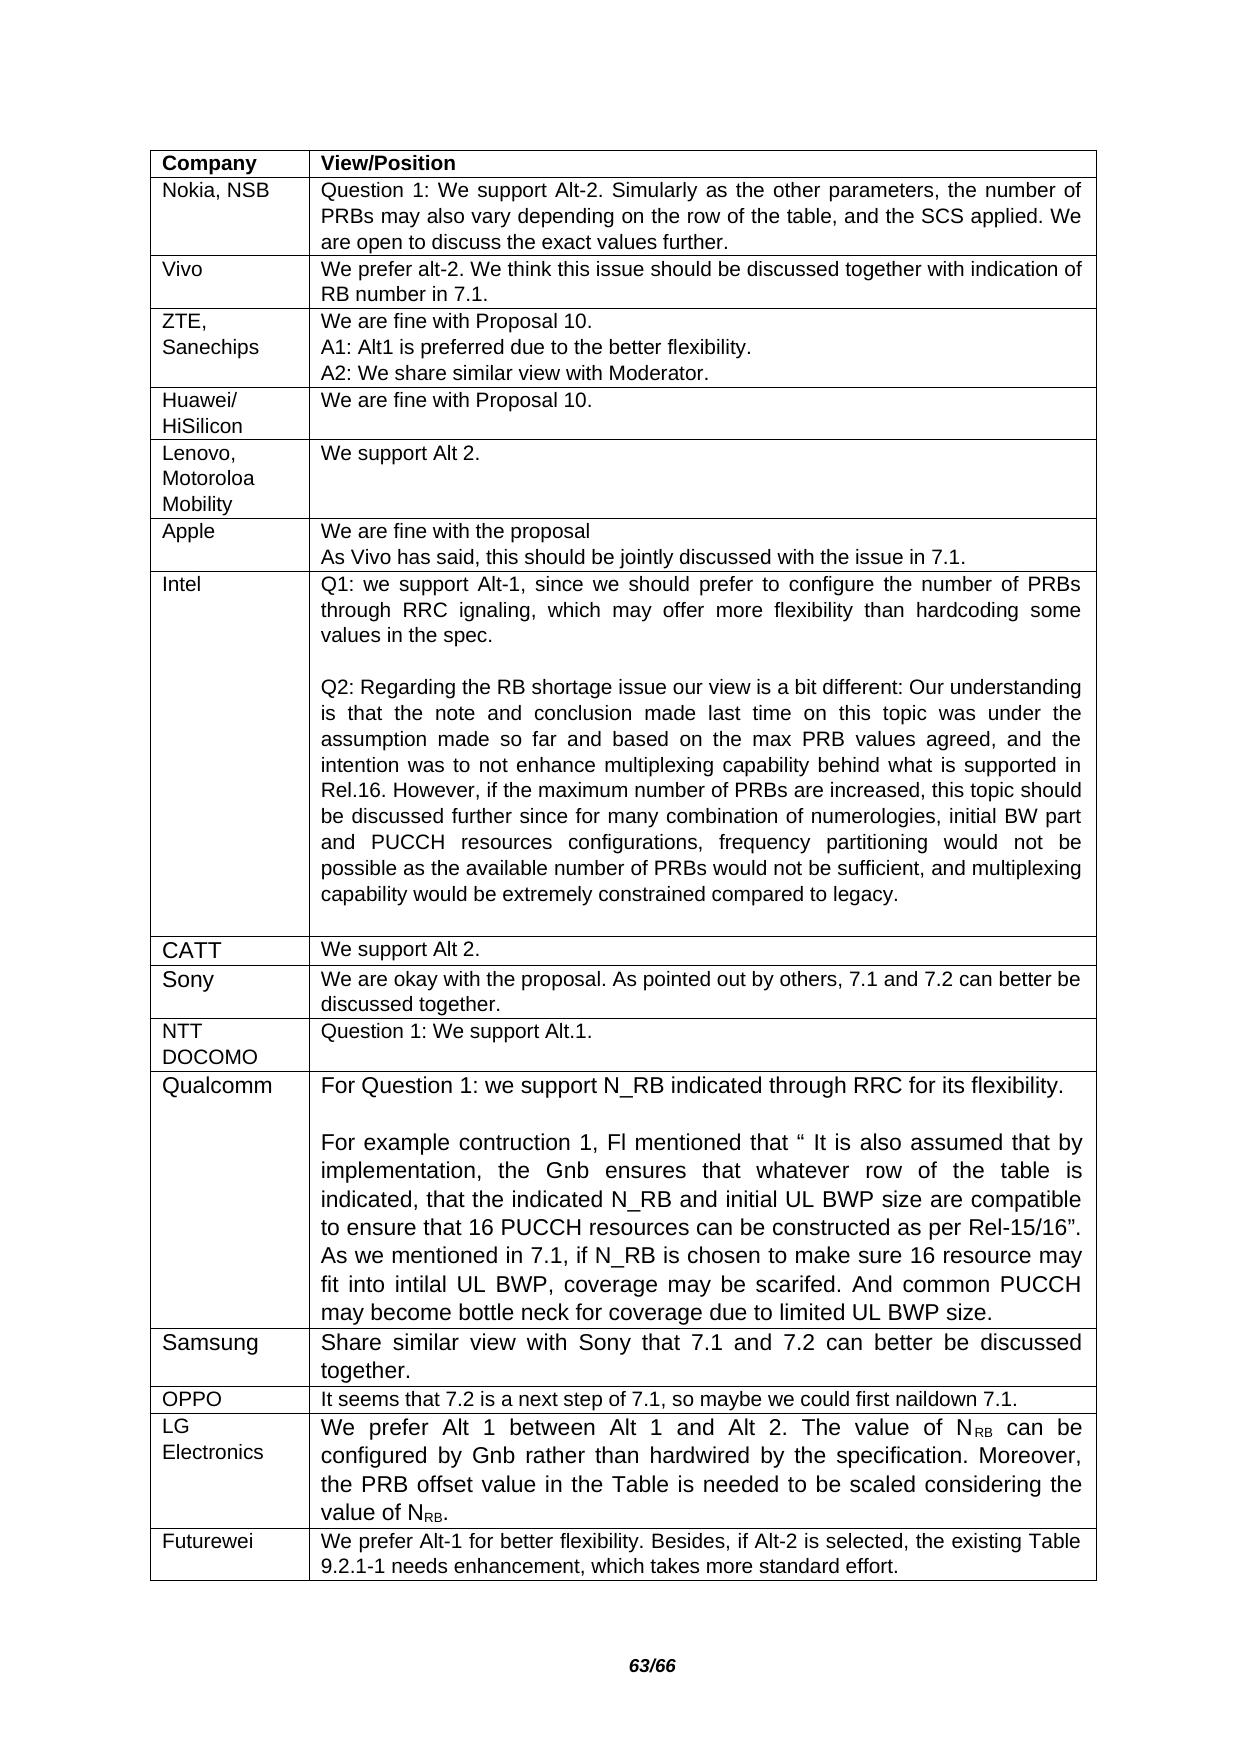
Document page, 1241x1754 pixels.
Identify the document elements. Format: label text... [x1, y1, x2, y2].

table_cell We prefer Alt 1 between Alt 1 and Alt 2. The value of NRB can be configured by Gnb rather than hardwired by the specification. Moreover, the PRB offset value in the Table is needed to be scaled considering the value of NRB. [310, 1414, 1096, 1527]
table_cell We support Alt 2. [310, 937, 1096, 965]
table_cell Share similar view with Sony that 7.1 and 7.2 can better be discussed together. [310, 1329, 1096, 1386]
table_cell ZTE, Sanechips [151, 309, 309, 387]
table_cell We are fine with the proposal As Vivo has said, this should be jointly discussed with the issue in 7.1. [310, 519, 1096, 571]
table_cell Lenovo, Motoroloa Mobility [151, 440, 309, 518]
table_header Company [151, 151, 309, 177]
table_cell Vivo [151, 256, 309, 308]
table_header View/Position [310, 151, 1096, 177]
table_cell OPPO [151, 1387, 309, 1413]
table_cell Apple [151, 519, 309, 571]
table_cell Q1: we support Alt-1, since we should prefer to configure the number of PRBs through RRC ignaling, which may offer more flexibility than hardcoding some values in the spec. Q2: Regarding the RB shortage issue our view is a bit different: Our understanding is that the note and conclusion made last time on this topic was under the assumption made so far and based on the max PRB values agreed, and the intention was to not enhance multiplexing capability behind what is supported in Rel.16. However, if the maximum number of PRBs are increased, this topic should be discussed further since for many combination of numerologies, initial BW part and PUCCH resources configurations, frequency partitioning would not be possible as the available number of PRBs would not be sufficient, and multiplexing capability would be extremely constrained compared to legacy. [310, 572, 1096, 936]
table_cell Intel [151, 572, 309, 936]
table_cell CATT [151, 937, 309, 965]
table_cell Samsung [151, 1329, 309, 1386]
table_cell LG Electronics [151, 1414, 309, 1527]
table_cell We are okay with the proposal. As pointed out by others, 7.1 and 7.2 can better be discussed together. [310, 966, 1096, 1018]
table_cell Futurewei [151, 1529, 309, 1580]
table_cell We are fine with Proposal 10. A1: Alt1 is preferred due to the better flexibility. A2: We share similar view with Moderator. [310, 309, 1096, 387]
table_cell We support Alt 2. [310, 440, 1096, 518]
table_cell Sony [151, 966, 309, 1018]
table_cell We prefer Alt-1 for better flexibility. Besides, if Alt-2 is selected, the existing Table 9.2.1-1 needs enhancement, which takes more standard effort. [310, 1529, 1096, 1580]
table_cell Nokia, NSB [151, 178, 309, 255]
table_cell NTT DOCOMO [151, 1019, 309, 1071]
table_cell It seems that 7.2 is a next step of 7.1, so maybe we could first naildown 7.1. [310, 1387, 1096, 1413]
table_cell Question 1: We support Alt-2. Simularly as the other parameters, the number of PRBs may also vary depending on the row of the table, and the SCS applied. We are open to discuss the exact values further. [310, 178, 1096, 255]
table_cell Qualcomm [151, 1072, 309, 1328]
table_cell For Question 1: we support N_RB indicated through RRC for its flexibility. For example contruction 1, Fl mentioned that “ It is also assumed that by implementation, the Gnb ensures that whatever row of the table is indicated, that the indicated N_RB and initial UL BWP size are compatible to ensure that 16 PUCCH resources can be constructed as per Rel-15/16”. As we mentioned in 7.1, if N_RB is chosen to make sure 16 resource may fit into intilal UL BWP, coverage may be scarifed. And common PUCCH may become bottle neck for coverage due to limited UL BWP size. [310, 1072, 1096, 1328]
table_cell Question 1: We support Alt.1. [310, 1019, 1096, 1071]
table_cell We prefer alt-2. We think this issue should be discussed together with indication of RB number in 7.1. [310, 256, 1096, 308]
table_cell Huawei/HiSilicon [151, 388, 309, 439]
table_cell We are fine with Proposal 10. [310, 388, 1096, 439]
